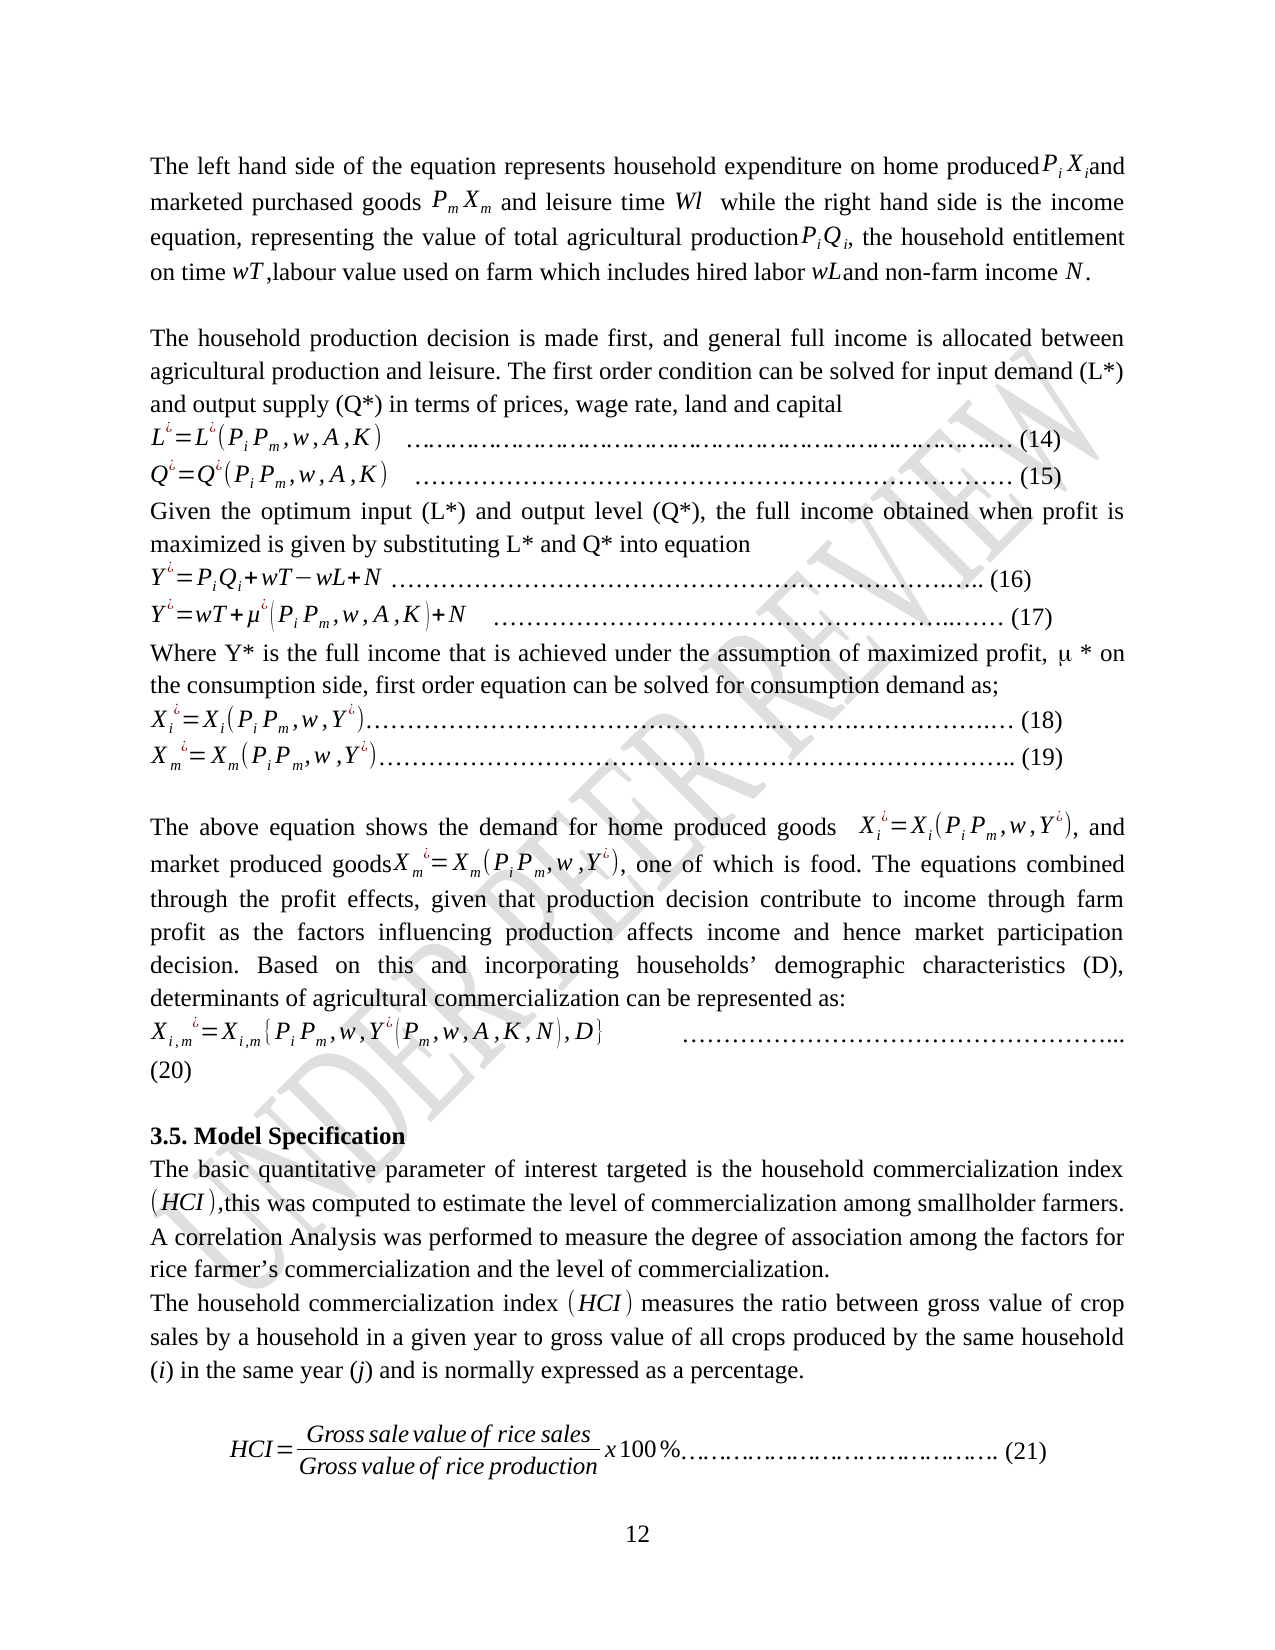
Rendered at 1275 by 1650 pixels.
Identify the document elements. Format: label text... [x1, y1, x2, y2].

text ………………………………………………..…… (17) [150, 599, 1125, 633]
text Given the optimum input (L*) and output level (Q*), the full income obtained when profit is maximized is given by substituting L* and Q* into equation [150, 496, 1125, 557]
text Where Y* is the full income that is achieved under the assumption of maximized profit, * on the consumption side, first order equation can be solved for consumption demand as; [150, 638, 1125, 699]
text The household production decision is made first, and general full income is allocated between agricultural production and leisure. The first order condition can be solved for input demand (L*) and output supply (Q*) in terms of prices, wage rate, land and capital [150, 323, 1125, 418]
text ……………………………………………………………… (15) [150, 459, 1125, 491]
text The left hand side of the equation represents household expenditure on home producedand marketed purchased goods and leisure time while the right hand side is the income equation, representing the value of total agricultural production, the household entitlement on time ,labour value used on farm which includes hired labor and non-farm income . [150, 150, 1125, 286]
text The household commercialization index measures the ratio between gross value of crop sales by a household in a given year to gross value of all crops produced by the same household (i) in the same year (j) and is normally expressed as a percentage. [150, 1288, 1125, 1384]
text …………………………………………………………………….… (14) [150, 422, 1125, 454]
text ………………………………………………………………….. (19) [150, 741, 1125, 773]
text ………………………………………………………….….. (16) [150, 562, 1125, 594]
text …………………………………………..……….…………….… (18) [150, 704, 1125, 736]
text The above equation shows the demand for home produced goods , and market produced goods, one of which is food. The equations combined through the profit effects, given that production decision contribute to income through farm profit as the factors influencing production affects income and hence market participation decision. Based on this and incorporating households’ demographic characteristics (D), determinants of agricultural commercialization can be represented as: [150, 810, 1125, 1012]
text The basic quantitative parameter of interest targeted is the household commercialization index this was computed to estimate the level of commercialization among smallholder farmers. A correlation Analysis was performed to measure the degree of association among the factors for rice farmer’s commercialization and the level of commercialization. [150, 1154, 1125, 1283]
text ……………………………………. (21) [150, 1421, 1125, 1480]
text ……………………………………………... (20) [150, 1016, 1125, 1084]
text 3.5. Model Specification [150, 1121, 1125, 1150]
